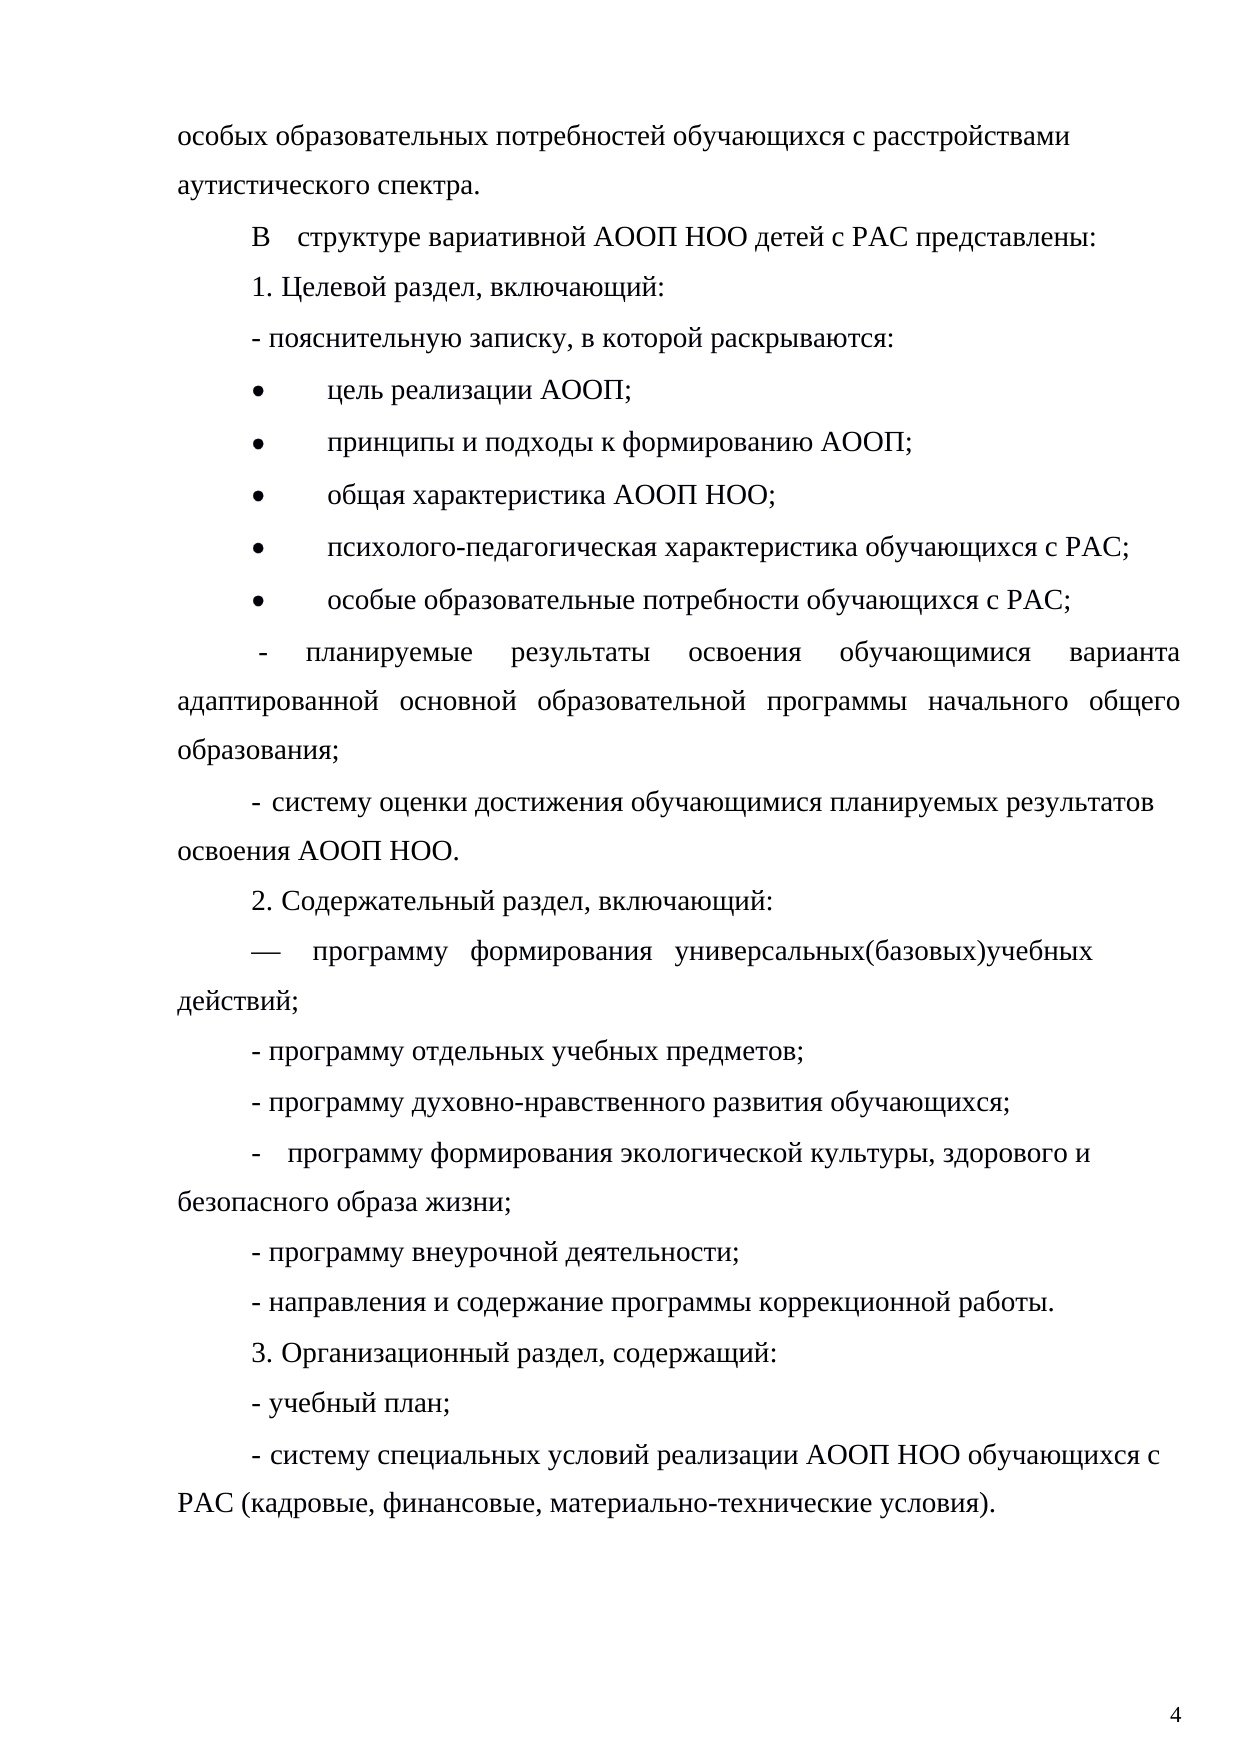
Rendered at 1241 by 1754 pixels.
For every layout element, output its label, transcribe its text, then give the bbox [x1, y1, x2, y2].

text особые образовательные потребности обучающихся с РАС; [327, 582, 1181, 615]
picture [251, 527, 278, 563]
text принципы и подходы к формированию АООП; [327, 424, 1181, 458]
list Целевой раздел, включающий: [251, 269, 1181, 303]
picture [251, 369, 278, 406]
text - планируемые результаты освоения обучающимися варианта адаптированной основной образовательной программы начального общего образования; [177, 634, 1181, 766]
text общая характеристика АООП НОО; [327, 477, 1181, 510]
list систему оценки достижения обучающимися планируемых результатов освоения АООП НОО. [177, 784, 1181, 866]
list программу отдельных учебных предметов; [251, 1033, 1181, 1067]
list программу внеурочной деятельности; [251, 1234, 1181, 1268]
list структуре вариативной АООП НОО детей с РАС представлены: [177, 219, 1181, 253]
text цель реализации АООП; [327, 372, 1181, 406]
list систему специальных условий реализации АООП НОО обучающихся с РАС (кадровые, финансовые, материально-технические условия). [177, 1437, 1181, 1519]
text психолого-педагогическая характеристика обучающихся с РАС; [327, 529, 1181, 563]
picture [251, 474, 278, 511]
picture [251, 422, 278, 459]
list учебный план; [251, 1385, 1181, 1418]
text действий; [177, 983, 1181, 1017]
list программу духовно-нравственного развития обучающихся; [251, 1084, 1181, 1117]
list пояснительную записку, в которой раскрываются: [251, 320, 1181, 353]
picture [251, 579, 278, 616]
list программу формирования универсальных(базовых)учебных [251, 933, 1181, 966]
list Содержательный раздел, включающий: [251, 883, 1181, 916]
list направления и содержание программы коррекционной работы. [251, 1284, 1181, 1318]
list программу формирования экологической культуры, здорового и безопасного образа жизни; [177, 1135, 1181, 1217]
list Организационный раздел, содержащий: [251, 1335, 1181, 1368]
text особых образовательных потребностей обучающихся с расстройствами аутистического спектра. [177, 118, 1208, 201]
